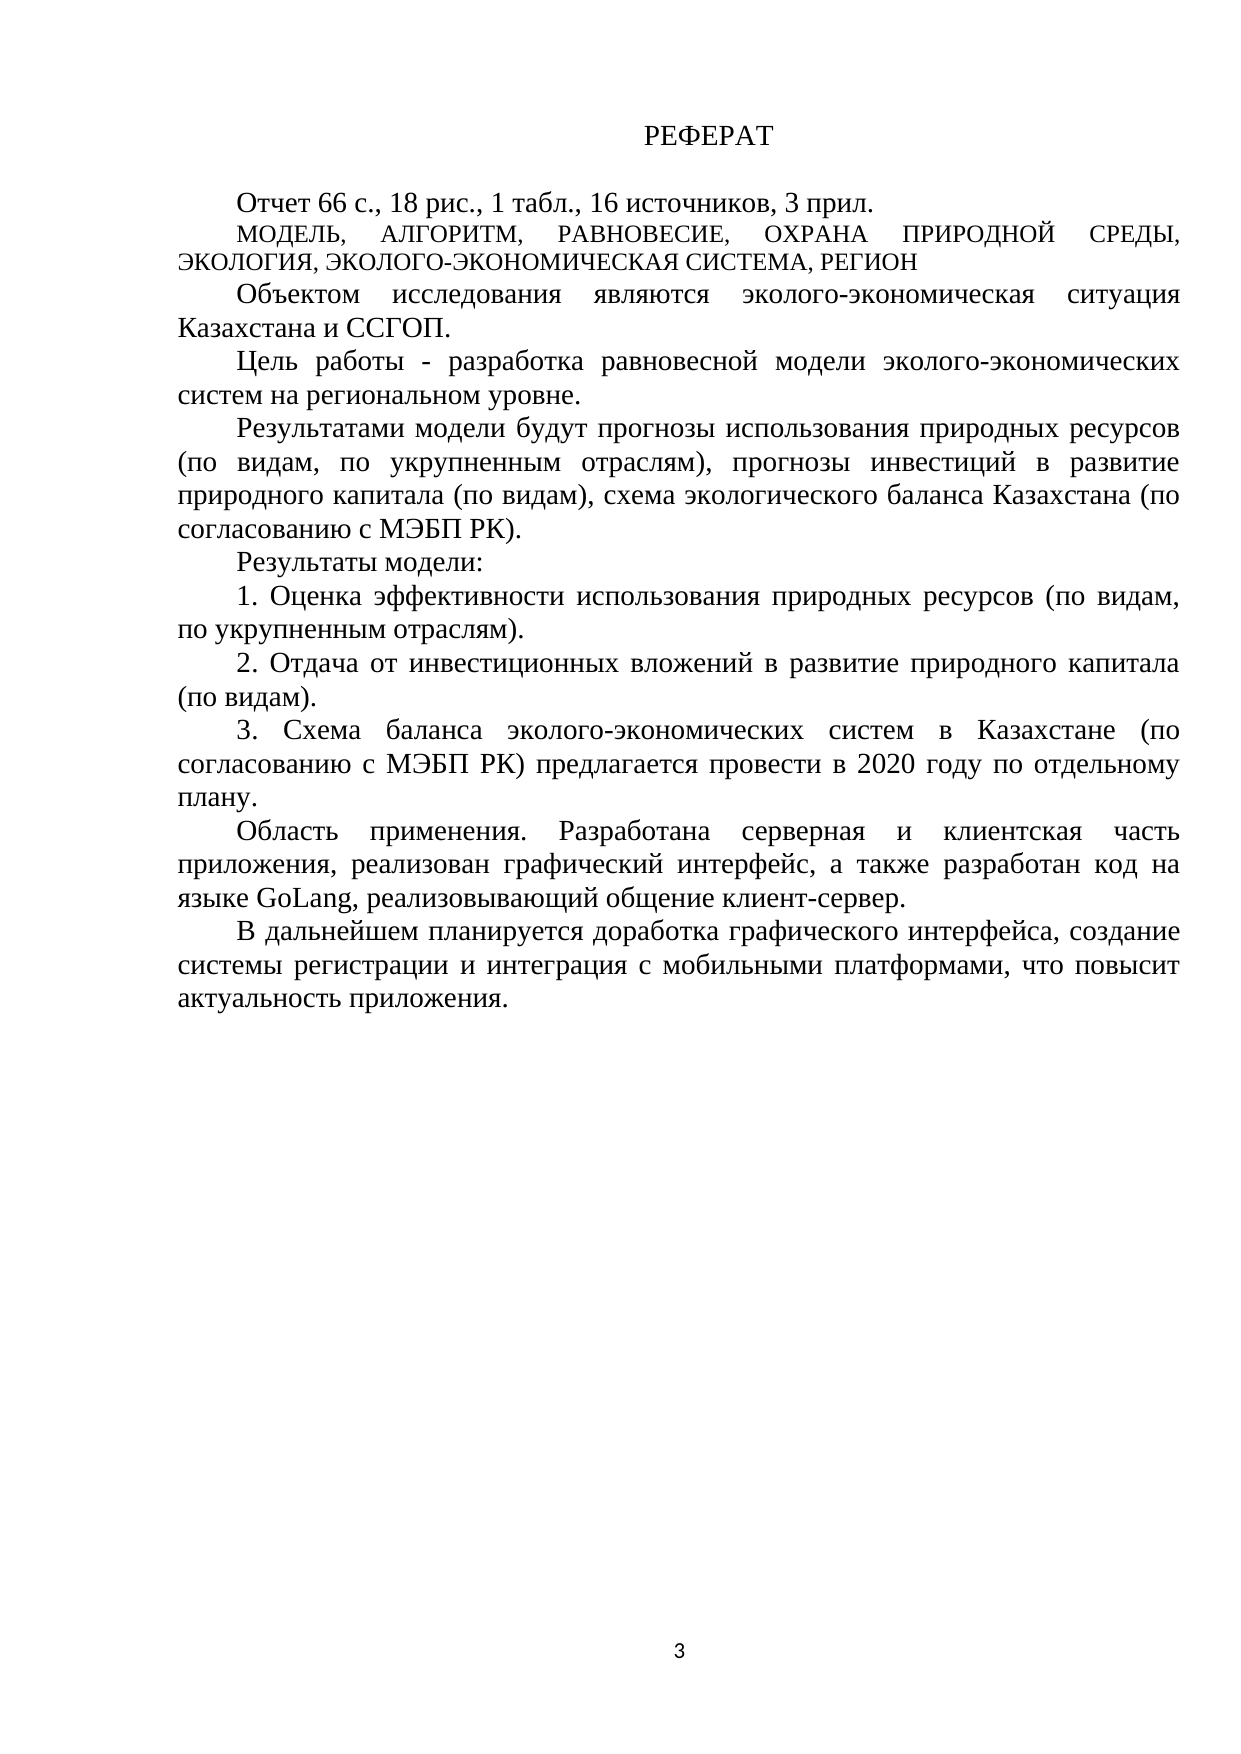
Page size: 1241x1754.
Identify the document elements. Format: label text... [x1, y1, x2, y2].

text Результаты модели: [177, 544, 1181, 578]
text Объектом исследования являются эколого-экономическая ситуация Казахстана и ССГОП. [177, 276, 1181, 343]
text Цель работы - разработка равновесной модели эколого-экономических систем на региональном уровне. [177, 343, 1181, 410]
text 1. Оценка эффективности использования природных ресурсов (по видам, по укрупненным отраслям). [177, 578, 1181, 645]
text РЕФЕРАТ [177, 118, 1181, 152]
list . Схема баланса эколого-экономических систем в Казахстане (по согласованию с МЭБП РК) предлагается провести в 2020 году по отдельному плану. [177, 712, 1181, 813]
text В дальнейшем планируется доработка графического интерфейса, создание системы регистрации и интеграция с мобильными платформами, что повысит актуальность приложения. [177, 913, 1181, 1014]
text Результатами модели будут прогнозы использования природных ресурсов (по видам, по укрупненным отраслям), прогнозы инвестиций в развитие природного капитала (по видам), схема экологического баланса Казахстана (по согласованию с МЭБП РК). [177, 410, 1181, 544]
text Область применения. Разработана серверная и клиентская часть приложения, реализован графический интерфейс, а также разработан код на языке GoLang, реализовывающий общение клиент-сервер. [177, 813, 1181, 913]
text МОДЕЛЬ, АЛГОРИТМ, РАВНОВЕСИЕ, ОХРАНА ПРИРОДНОЙ СРЕДЫ, ЭКОЛОГИЯ, ЭКОЛОГО-ЭКОНОМИЧЕСКАЯ СИСТЕМА, РЕГИОН [177, 219, 1181, 276]
text Отчет 66 с., 18 рис., 1 табл., 16 источников, 3 прил. [177, 185, 1181, 219]
list . Отдача от инвестиционных вложений в развитие природного капитала (по видам). [177, 645, 1181, 712]
